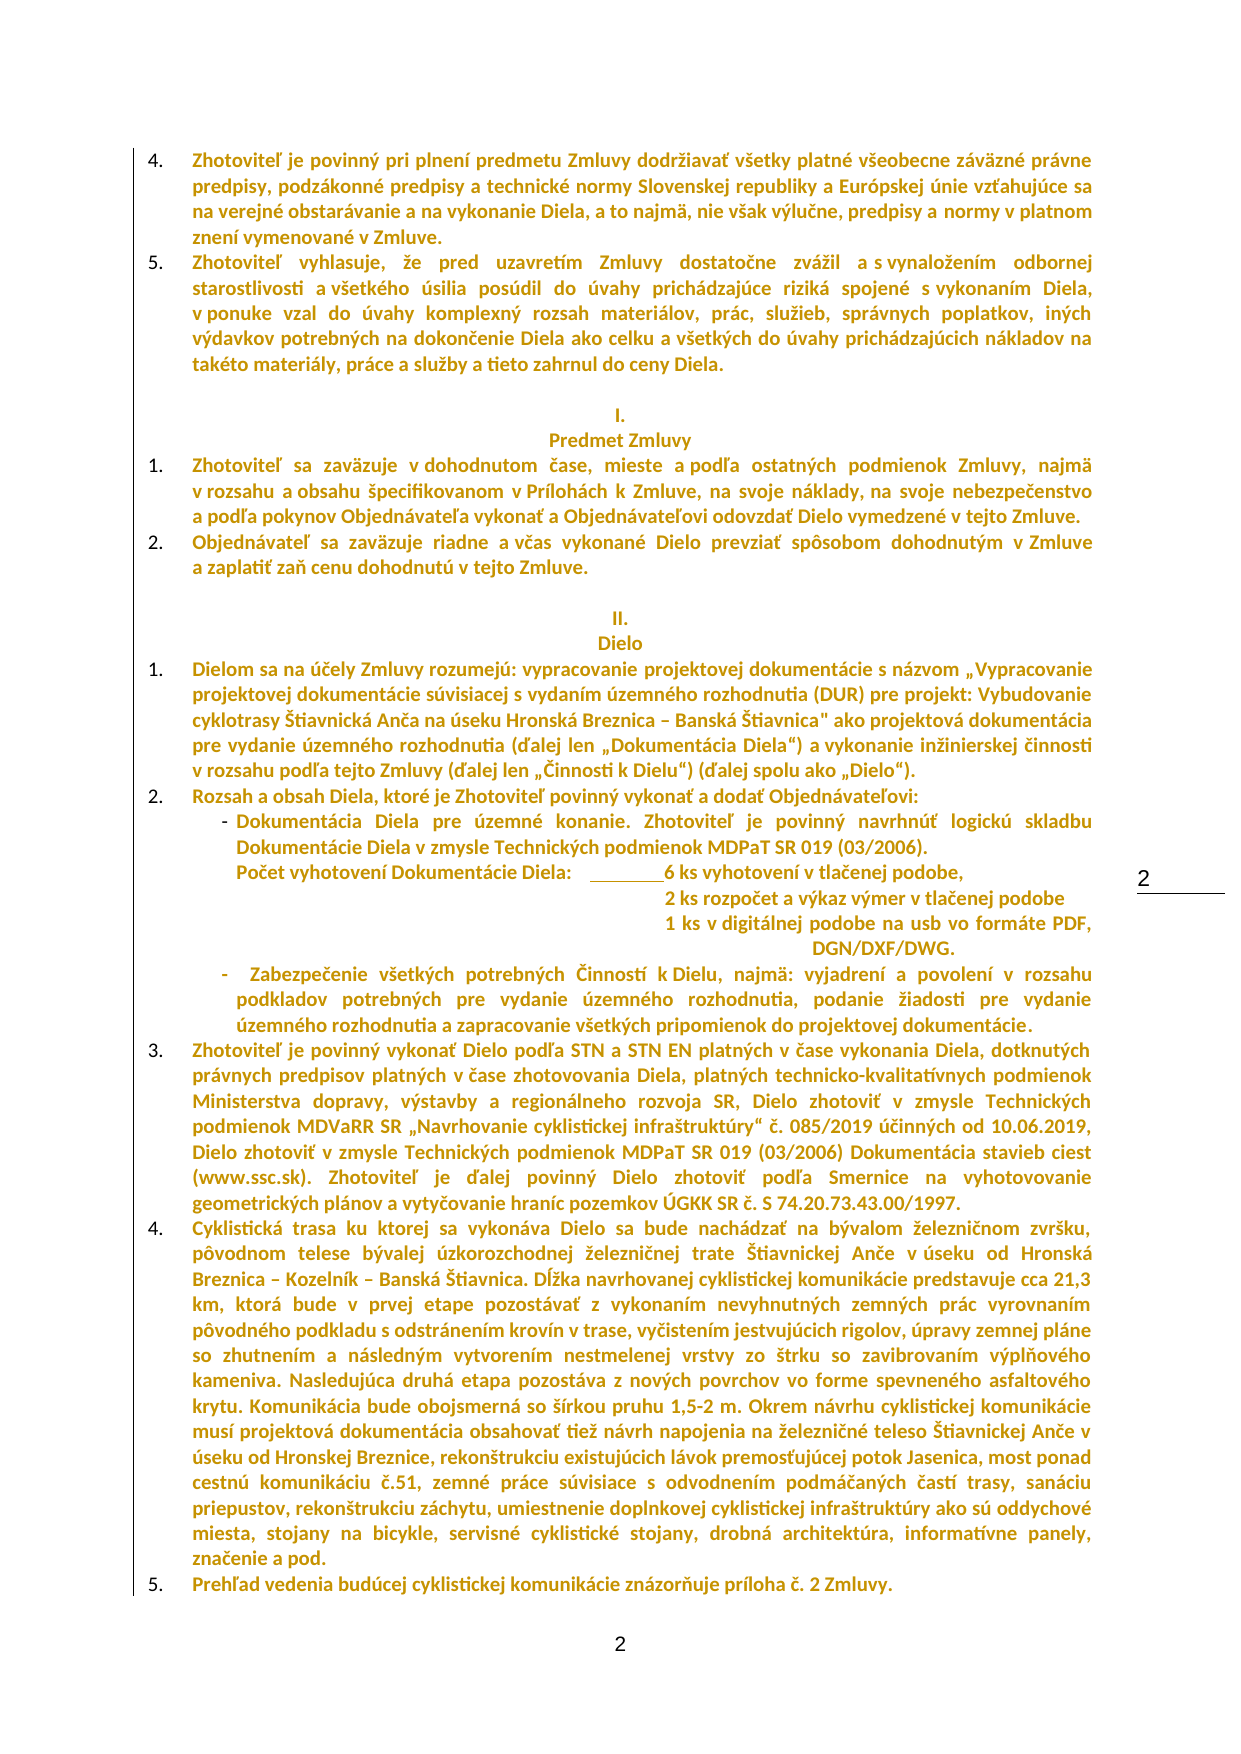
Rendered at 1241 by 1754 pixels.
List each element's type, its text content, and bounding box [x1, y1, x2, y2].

list Počet vyhotovení Dokumentácie Diela: 6 ks vyhotovení v tlačenej podobe, [236, 859, 1093, 885]
text Predmet Zmluvy [148, 427, 1093, 453]
list Rozsah a obsah Diela, ktoré je Zhotoviteľ povinný vykonať a dodať Objednávateľovi: [148, 783, 1093, 808]
list Prehľad vedenia budúcej cyklistickej komunikácie znázorňuje príloha č. 2 Zmluvy. [148, 1571, 1093, 1596]
text II. [148, 605, 1093, 631]
list Dokumentácia Diela pre územné konanie. Zhotoviteľ je povinný navrhnúť logickú skladbu Dokumentácie Diela v zmysle Technických podmienok MDPaT SR 019 (03/2006). [221, 808, 1093, 859]
text 2 ks rozpočet a výkaz výmer v tlačenej podobe [664, 885, 1093, 910]
list Zhotoviteľ vyhlasuje, že pred uzavretím Zmluvy dostatočne zvážil a s vynaložením odbornej starostlivosti a všetkého úsilia posúdil do úvahy prichádzajúce riziká spojené s vykonaním Diela, v ponuke vzal do úvahy komplexný rozsah materiálov, prác, služieb, správnych poplatkov, iných výdavkov potrebných na dokončenie Diela ako celku a všetkých do úvahy prichádzajúcich nákladov na takéto materiály, práce a služby a tieto zahrnul do ceny Diela. [148, 249, 1093, 376]
list Zhotoviteľ je povinný vykonať Dielo podľa STN a STN EN platných v čase vykonania Diela, dotknutých právnych predpisov platných v čase zhotovovania Diela, platných technicko-kvalitatívnych podmienok Ministerstva dopravy, výstavby a regionálneho rozvoja SR, Dielo zhotoviť v zmysle Technických podmienok MDVaRR SR „Navrhovanie cyklistickej infraštruktúry“ č. 085/2019 účinných od 10.06.2019, Dielo zhotoviť v zmysle Technických podmienok MDPaT SR 019 (03/2006) Dokumentácia stavieb ciest (www.ssc.sk). Zhotoviteľ je ďalej povinný Dielo zhotoviť podľa Smernice na vyhotovovanie geometrických plánov a vytyčovanie hraníc pozemkov ÚGKK SR č. S 74.20.73.43.00/1997. [148, 1037, 1093, 1215]
text 1 ks v digitálnej podobe na usb vo formáte PDF, DGN/DXF/DWG. [664, 910, 1093, 961]
list Zhotoviteľ je povinný pri plnení predmetu Zmluvy dodržiavať všetky platné všeobecne záväzné právne predpisy, podzákonné predpisy a technické normy Slovenskej republiky a Európskej únie vzťahujúce sa na verejné obstarávanie a na vykonanie Diela, a to najmä, nie však výlučne, predpisy a normy v platnom znení vymenované v Zmluve. [148, 148, 1093, 249]
list Cyklistická trasa ku ktorej sa vykonáva Dielo sa bude nachádzať na bývalom železničnom zvršku, pôvodnom telese bývalej úzkorozchodnej železničnej trate Štiavnickej Anče v úseku od Hronská Breznica – Kozelník – Banská Štiavnica. Dĺžka navrhovanej cyklistickej komunikácie predstavuje cca 21,3 km, ktorá bude v prvej etape pozostávať z vykonaním nevyhnutných zemných prác vyrovnaním pôvodného podkladu s odstránením krovín v trase, vyčistením jestvujúcich rigolov, úpravy zemnej pláne so zhutnením a následným vytvorením nestmelenej vrstvy zo štrku so zavibrovaním výplňového kameniva. Nasledujúca druhá etapa pozostáva z nových povrchov vo forme spevneného asfaltového krytu. Komunikácia bude obojsmerná so šírkou pruhu 1,5-2 m. Okrem návrhu cyklistickej komunikácie musí projektová dokumentácia obsahovať tiež návrh napojenia na železničné teleso Štiavnickej Anče v úseku od Hronskej Breznice, rekonštrukciu existujúcich lávok premosťujúcej potok Jasenica, most ponad cestnú komunikáciu č.51, zemné práce súvisiace s odvodnením podmáčaných častí trasy, sanáciu priepustov, rekonštrukciu záchytu, umiestnenie doplnkovej cyklistickej infraštruktúry ako sú oddychové miesta, stojany na bicykle, servisné cyklistické stojany, drobná architektúra, informatívne panely, značenie a pod. [148, 1215, 1093, 1571]
list Dielom sa na účely Zmluvy rozumejú: vypracovanie projektovej dokumentácie s názvom „Vypracovanie projektovej dokumentácie súvisiacej s vydaním územného rozhodnutia (DUR) pre projekt: Vybudovanie cyklotrasy Štiavnická Anča na úseku Hronská Breznica – Banská Štiavnica" ako projektová dokumentácia pre vydanie územného rozhodnutia (ďalej len „Dokumentácia Diela“) a vykonanie inžinierskej činnosti v rozsahu podľa tejto Zmluvy (ďalej len „Činnosti k Dielu“) (ďalej spolu ako „Dielo“). [148, 656, 1093, 783]
text I. [148, 402, 1093, 427]
text Dielo [148, 631, 1093, 656]
list Zhotoviteľ sa zaväzuje v dohodnutom čase, mieste a podľa ostatných podmienok Zmluvy, najmä v rozsahu a obsahu špecifikovanom v Prílohách k Zmluve, na svoje náklady, na svoje nebezpečenstvo a podľa pokynov Objednávateľa vykonať a Objednávateľovi odovzdať Dielo vymedzené v tejto Zmluve. [148, 453, 1093, 529]
text - Zabezpečenie všetkých potrebných Činností k Dielu, najmä: vyjadrení a povolení v rozsahu podkladov potrebných pre vydanie územného rozhodnutia, podanie žiadosti pre vydanie územného rozhodnutia a zapracovanie všetkých pripomienok do projektovej dokumentácie. [221, 961, 1093, 1037]
list Objednávateľ sa zaväzuje riadne a včas vykonané Dielo prevziať spôsobom dohodnutým v Zmluve a zaplatiť zaň cenu dohodnutú v tejto Zmluve. [148, 529, 1093, 580]
